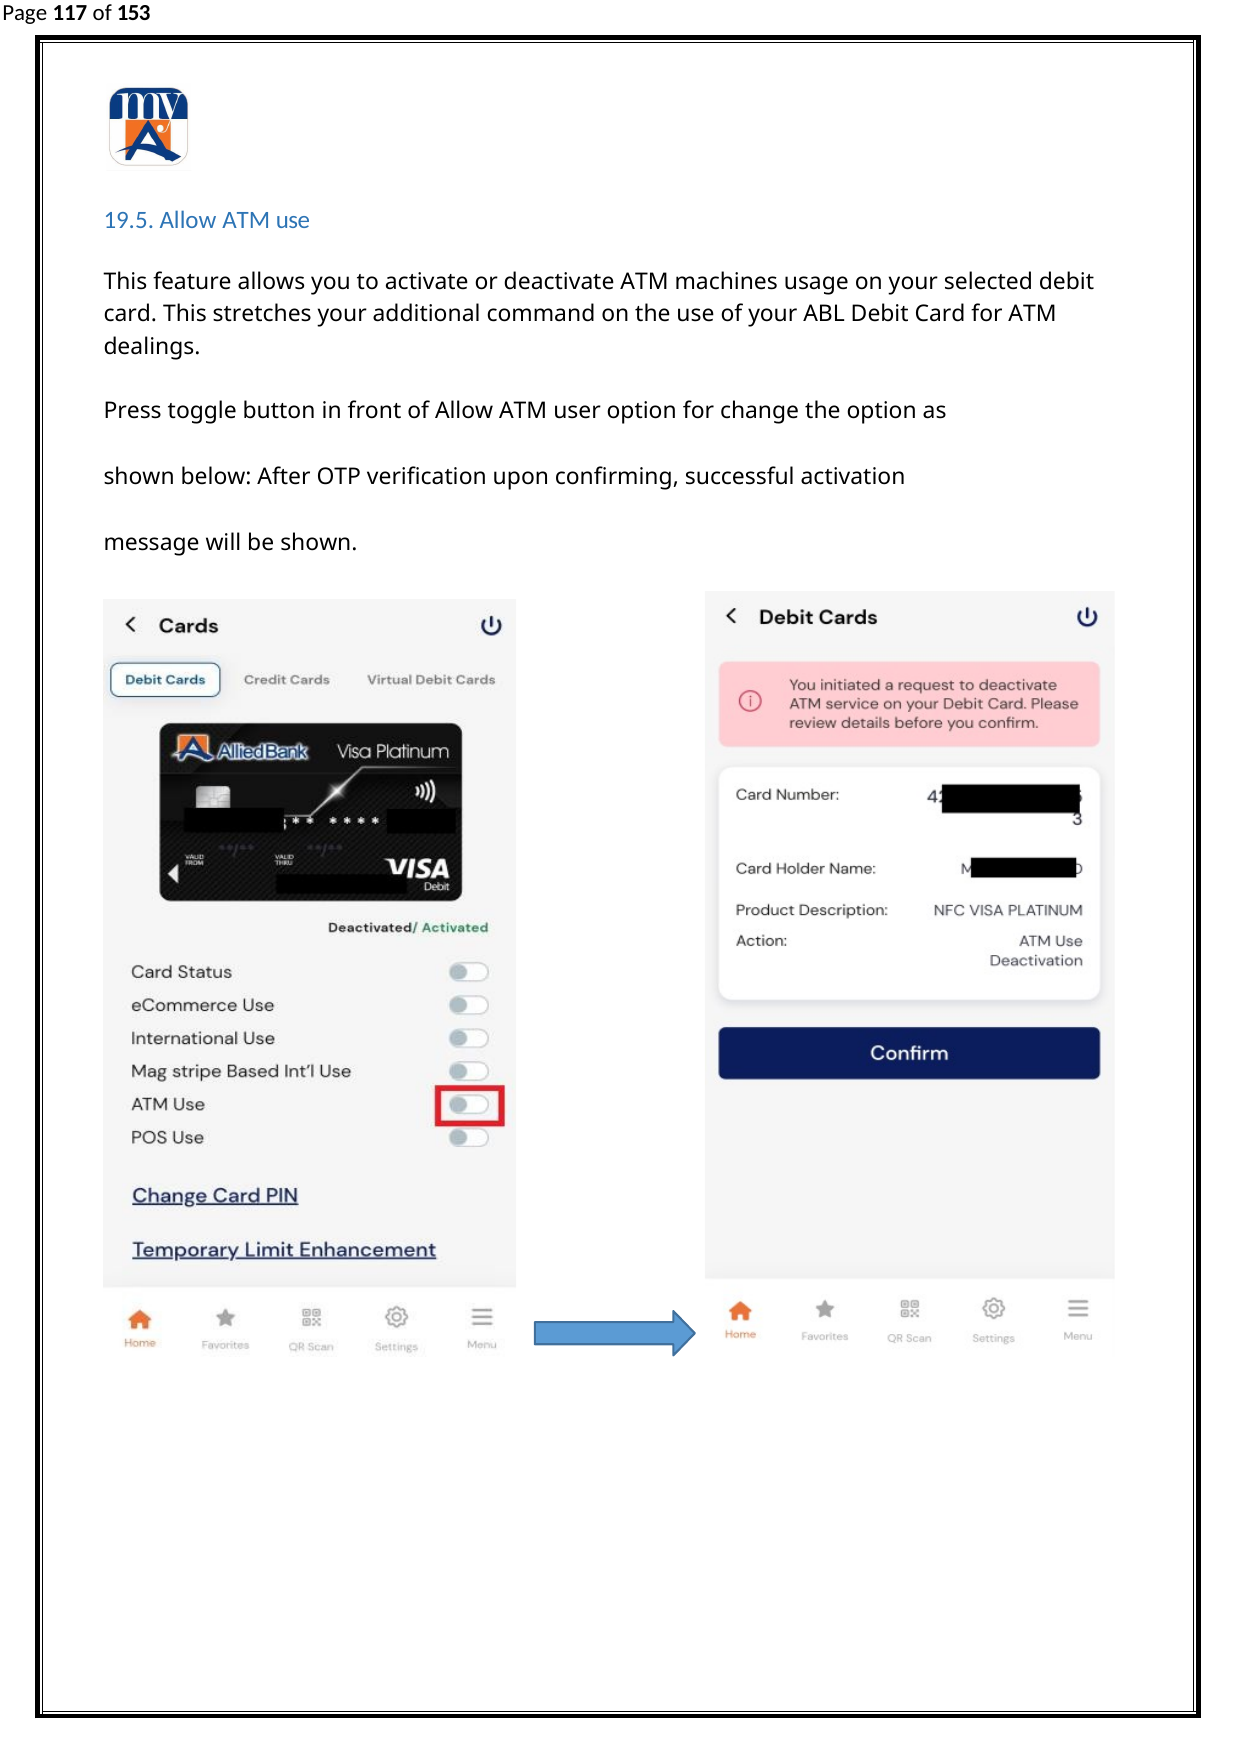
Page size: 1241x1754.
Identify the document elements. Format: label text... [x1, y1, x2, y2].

picture [106, 83, 192, 171]
picture [103, 599, 517, 1357]
list Allow ATM use [103, 205, 1193, 235]
picture [704, 591, 1115, 1357]
text Press toggle button in front of Allow ATM user option for change the option as shown below: After OTP verification upon confirming, successful activation message will be shown. [103, 394, 959, 557]
text This feature allows you to activate or deactivate ATM machines usage on your selected debit card. This stretches your additional command on the use of your ABL Debit Card for ATM dealings. [103, 265, 1148, 361]
